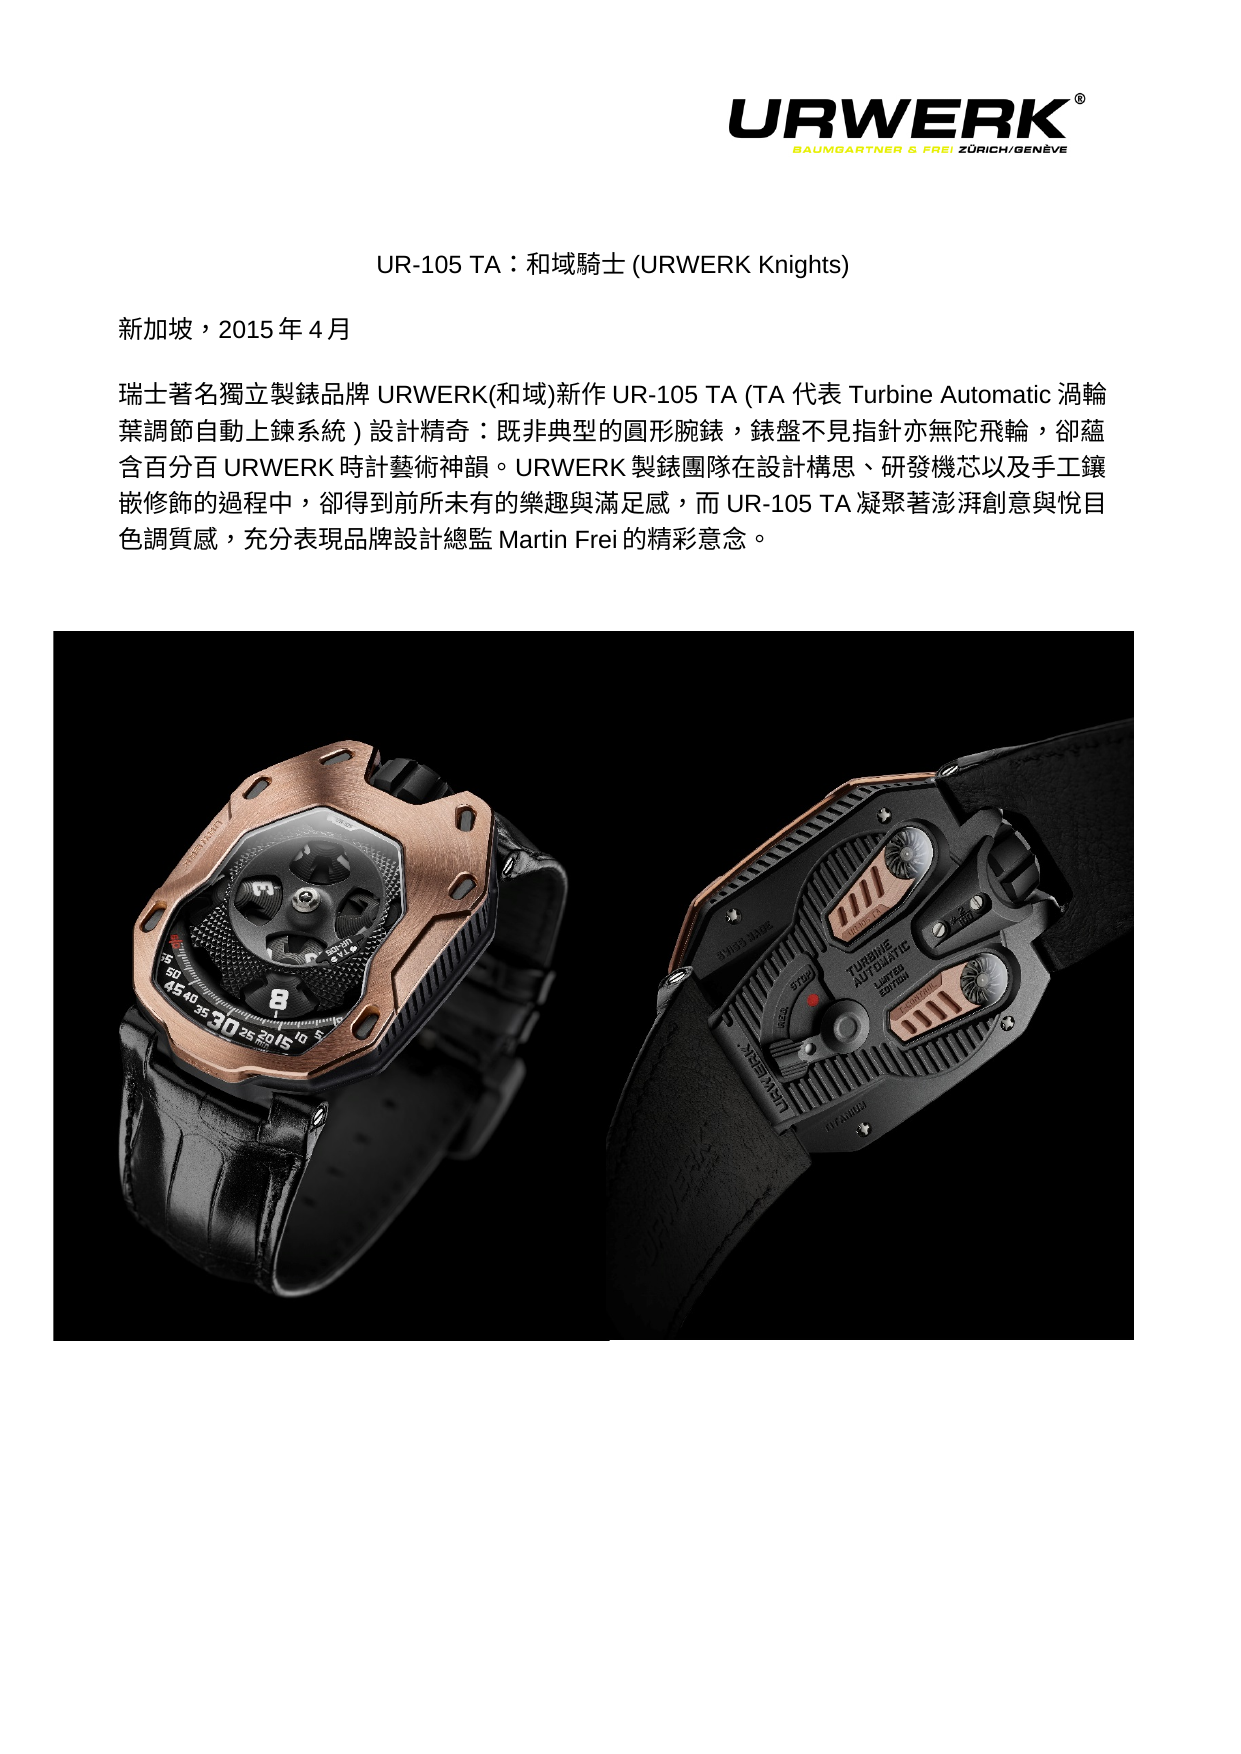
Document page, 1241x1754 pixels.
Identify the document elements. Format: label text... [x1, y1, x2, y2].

text 瑞士著名獨立製錶品牌URWERK(和域)新作UR-105 TA (TA 代表Turbine Automatic渦輪葉調節自動上鍊系統 ) 設計精奇：既非典型的圓形腕錶，錶盤不見指針亦無陀飛輪，卻蘊含百分百URWERK時計藝術神韻。URWERK製錶團隊在設計構思、研發機芯以及手工鑲嵌修飾的過程中，卻得到前所未有的樂趣與滿足感，而UR-105 TA凝聚著澎湃創意與悅目色調質感，充分表現品牌設計總監Martin Frei的精彩意念。 [118, 375, 1107, 556]
picture [53, 631, 1134, 1341]
text UR-105 TA：和域騎士 (URWERK Knights) [118, 245, 1107, 281]
text 新加坡，2015年4月 [118, 310, 1107, 346]
picture [695, 73, 1108, 170]
